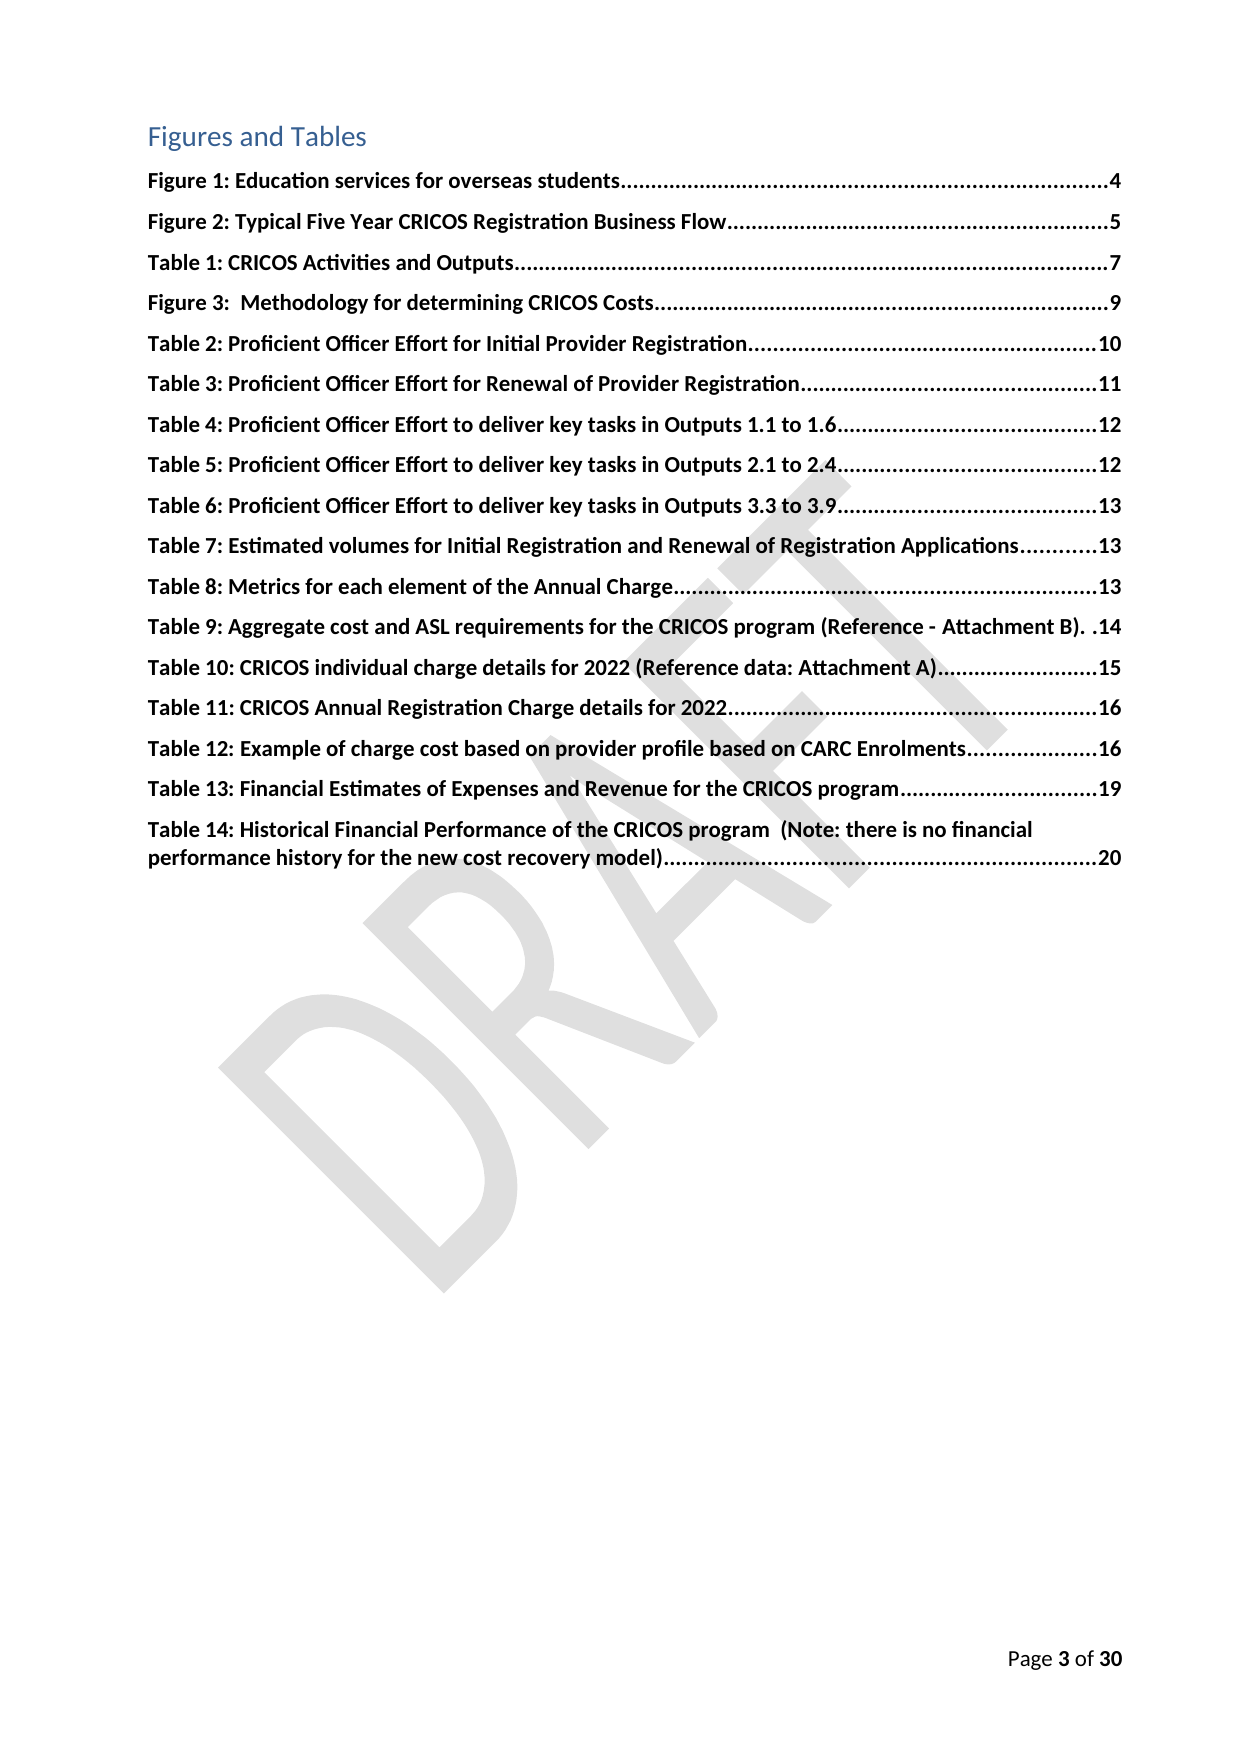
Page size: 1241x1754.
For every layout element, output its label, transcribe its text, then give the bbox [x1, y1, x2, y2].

text Table 9: Aggregate cost and ASL requirements for the CRICOS program (Reference - Attachment B) 14 [148, 612, 1122, 640]
text Table 4: Proficient Officer Effort to deliver key tasks in Outputs 1.1 to 1.6 12 [148, 410, 1122, 438]
text Table 13: Financial Estimates of Expenses and Revenue for the CRICOS program 19 [148, 774, 1122, 802]
text Table 5: Proficient Officer Effort to deliver key tasks in Outputs 2.1 to 2.4 12 [148, 450, 1122, 478]
text Table 3: Proficient Officer Effort for Renewal of Provider Registration 11 [148, 369, 1122, 397]
text Table 8: Metrics for each element of the Annual Charge 13 [148, 572, 1122, 600]
text Table 2: Proficient Officer Effort for Initial Provider Registration 10 [148, 329, 1122, 357]
text Table 14: Historical Financial Performance of the CRICOS program (Note: there is no financial performance history for the new cost recovery model) 20 [148, 815, 1122, 871]
text Figure 2: Typical Five Year CRICOS Registration Business Flow 5 [148, 207, 1122, 235]
text Table 7: Estimated volumes for Initial Registration and Renewal of Registration Applications 13 [148, 531, 1122, 559]
text Table 1: CRICOS Activities and Outputs 7 [148, 248, 1122, 276]
text Table 6: Proficient Officer Effort to deliver key tasks in Outputs 3.3 to 3.9 13 [148, 491, 1122, 519]
text Figures and Tables [148, 118, 1122, 154]
text Figure 1: Education services for overseas students 4 [148, 167, 1122, 195]
text Table 12: Example of charge cost based on provider profile based on CARC Enrolments 16 [148, 734, 1122, 762]
text Table 10: CRICOS individual charge details for 2022 (Reference data: Attachment A) 15 [148, 653, 1122, 681]
text Figure 3: Methodology for determining CRICOS Costs 9 [148, 288, 1122, 316]
text Table 11: CRICOS Annual Registration Charge details for 2022 16 [148, 693, 1122, 721]
